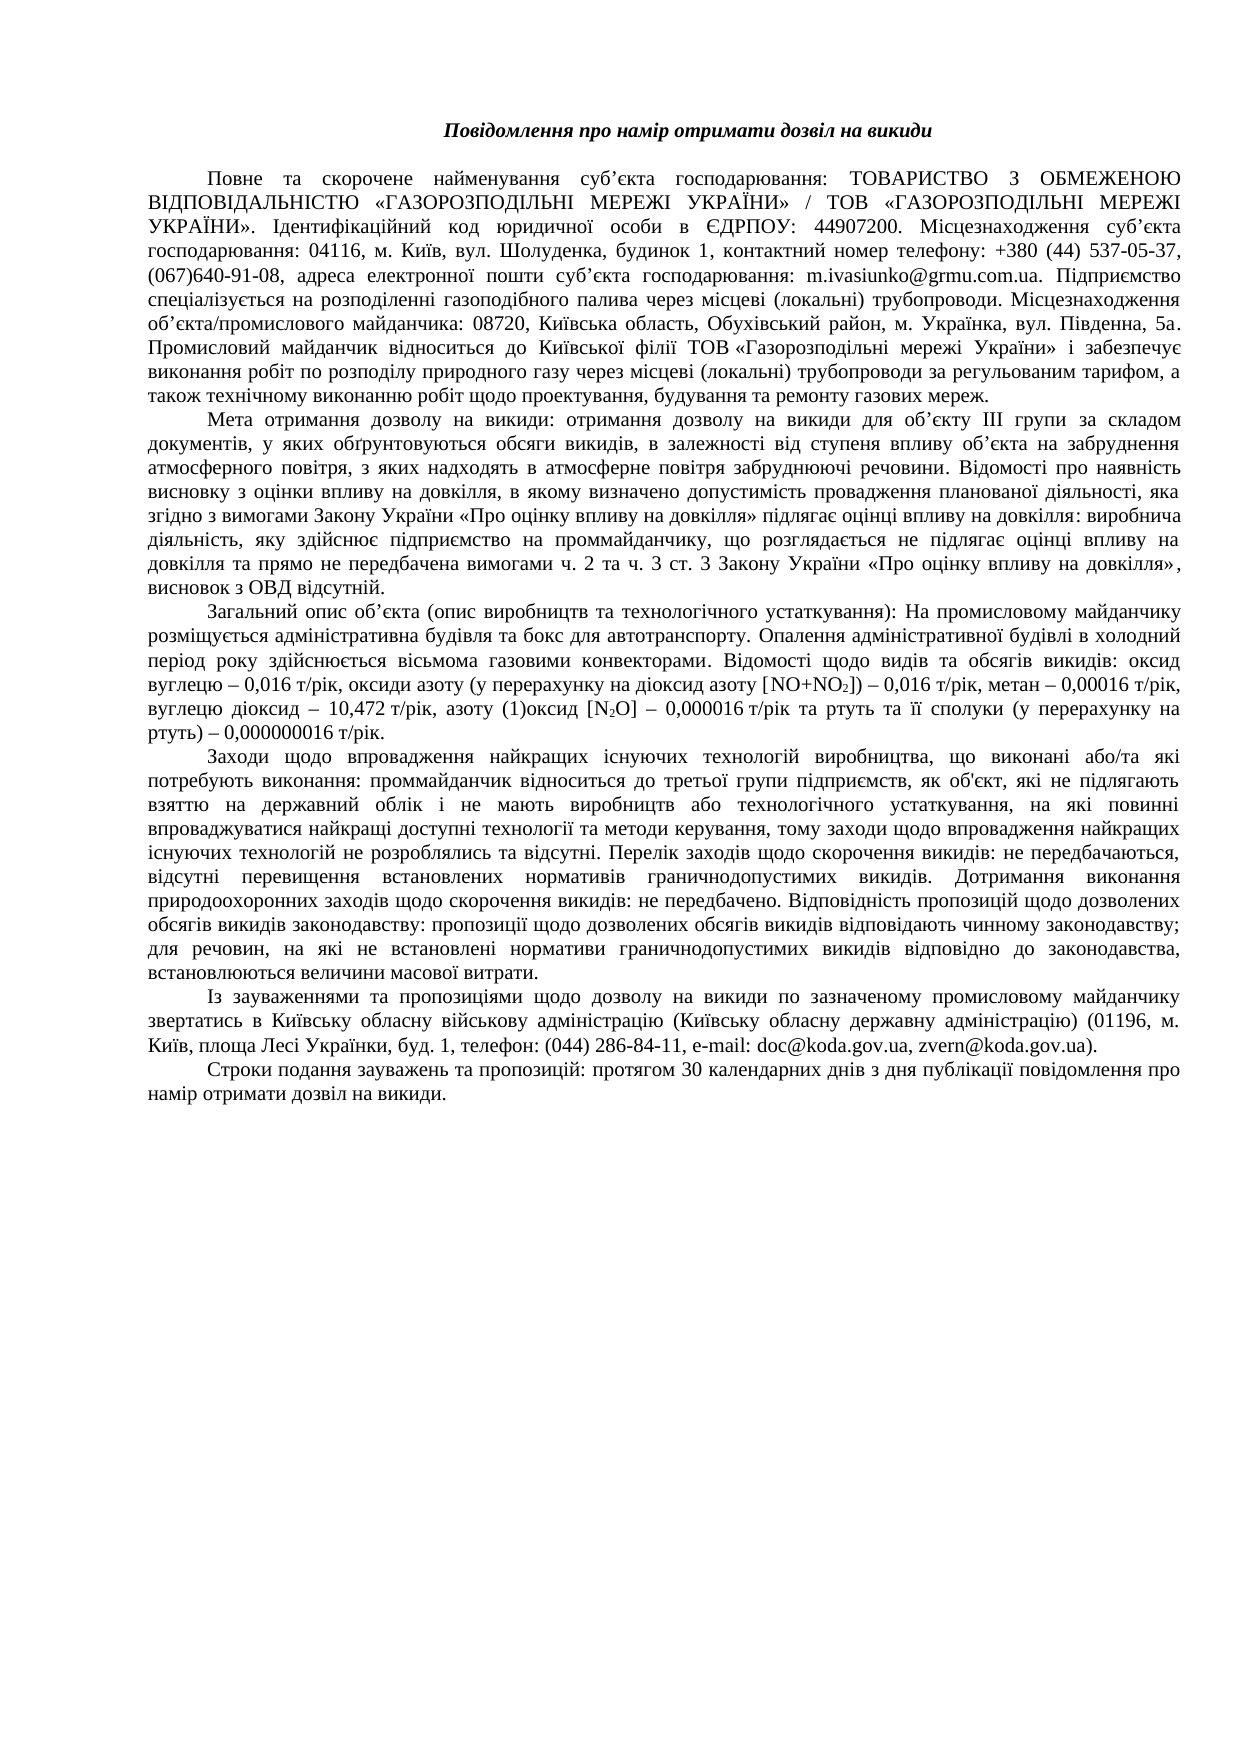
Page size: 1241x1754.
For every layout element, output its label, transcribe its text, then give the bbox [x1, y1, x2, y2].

text Заходи щодо впровадження найкращих існуючих технологій виробництва, що виконані або/та які потребують виконання: проммайданчик відноситься до третьої групи підприємств, як об'єкт, які не підлягають взяттю на державний облік і не мають виробництв або технологічного устаткування, на які повинні впроваджуватися найкращі доступні технології та методи керування, тому заходи щодо впровадження найкращих існуючих технологій не розроблялись та відсутні. Перелік заходів щодо скорочення викидів: не передбачаються, відсутні перевищення встановлених нормативів граничнодопустимих викидів. Дотримання виконання природоохоронних заходів щодо скорочення викидів: не передбачено. Відповідність пропозицій щодо дозволених обсягів викидів законодавству: пропозиції щодо дозволених обсягів викидів відповідають чинному законодавству; для речовин, на які не встановлені нормативи граничнодопустимих викидів відповідно до законодавства, встановлюються величини масової витрати. [148, 744, 1181, 984]
text Загальний опис об’єкта (опис виробництв та технологічного устаткування): На промисловому майданчику розміщується адміністративна будівля та бокс для автотранспорту. Опалення адміністративної будівлі в холодний період року здійснюється вісьмома газовими конвекторами. Відомості щодо видів та обсягів викидів: оксид вуглецю – 0,016 т/рік, оксиди азоту (у перерахунку на діоксид азоту [NO+NO2]) – 0,016 т/рік, метан – 0,00016 т/рік, вуглецю діоксид – 10,472 т/рік, азоту (1)оксид [N2О] – 0,000016 т/рік та ртуть та її сполуки (у перерахунку на ртуть) – 0,000000016 т/рік. [148, 599, 1181, 744]
text Повне та скорочене найменування суб’єкта господарювання: ТОВАРИСТВО З ОБМЕЖЕНОЮ ВІДПОВІДАЛЬНІСТЮ «ГАЗОРОЗПОДІЛЬНІ МЕРЕЖІ УКРАЇНИ» / ТОВ «ГАЗОРОЗПОДІЛЬНІ МЕРЕЖІ УКРАЇНИ». Ідентифікаційний код юридичної особи в ЄДРПОУ: 44907200. Місцезнаходження суб’єкта господарювання: 04116, м. Київ, вул. Шолуденка, будинок 1, контактний номер телефону: +380 (44) 537-05-37, (067)640-91-08, адреса електронної пошти суб’єкта господарювання: m.ivasiunko@grmu.com.ua. Підприємство спеціалізується на розподіленні газоподібного палива через місцеві (локальні) трубопроводи. Місцезнаходження об’єкта/промислового майданчика: 08720, Київська область, Обухівський район, м. Українка, вул. Південна, 5а. Промисловий майданчик відноситься до Київської філії ТОВ «Газорозподільні мережі України» і забезпечує виконання робіт по розподілу природного газу через місцеві (локальні) трубопроводи за регульованим тарифом, а також технічному виконанню робіт щодо проектування, будування та ремонту газових мереж. [148, 166, 1181, 407]
text Мета отримання дозволу на викиди: отримання дозволу на викиди для об’єкту ІІІ групи за складом документів, у яких обґрунтовуються обсяги викидів, в залежності від ступеня впливу об’єкта на забруднення атмосферного повітря, з яких надходять в атмосферне повітря забруднюючі речовини. Відомості про наявність висновку з оцінки впливу на довкілля, в якому визначено допустимість провадження планованої діяльності, яка згідно з вимогами Закону України «Про оцінку впливу на довкілля» підлягає оцінці впливу на довкілля: виробнича діяльність, яку здійснює підприємство на проммайданчику, що розглядається не підлягає оцінці впливу на довкілля та прямо не передбачена вимогами ч. 2 та ч. 3 ст. 3 Закону України «Про оцінку впливу на довкілля», висновок з ОВД відсутній. [148, 407, 1181, 599]
text Із зауваженнями та пропозиціями щодо дозволу на викиди по зазначеному промисловому майданчику звертатись в Київську обласну військову адміністрацію (Київську обласну державну адміністрацію) (01196, м. Київ, площа Лесі Українки, буд. 1, телефон: (044) 286-84-11, e-mail: doc@koda.gov.ua, zvern@koda.gov.ua). [148, 984, 1181, 1057]
text Строки подання зауважень та пропозицій: протягом 30 календарних днів з дня публікації повідомлення про намір отримати дозвіл на викиди. [148, 1057, 1181, 1105]
text Повідомлення про намір отримати дозвіл на викиди [148, 118, 1181, 142]
